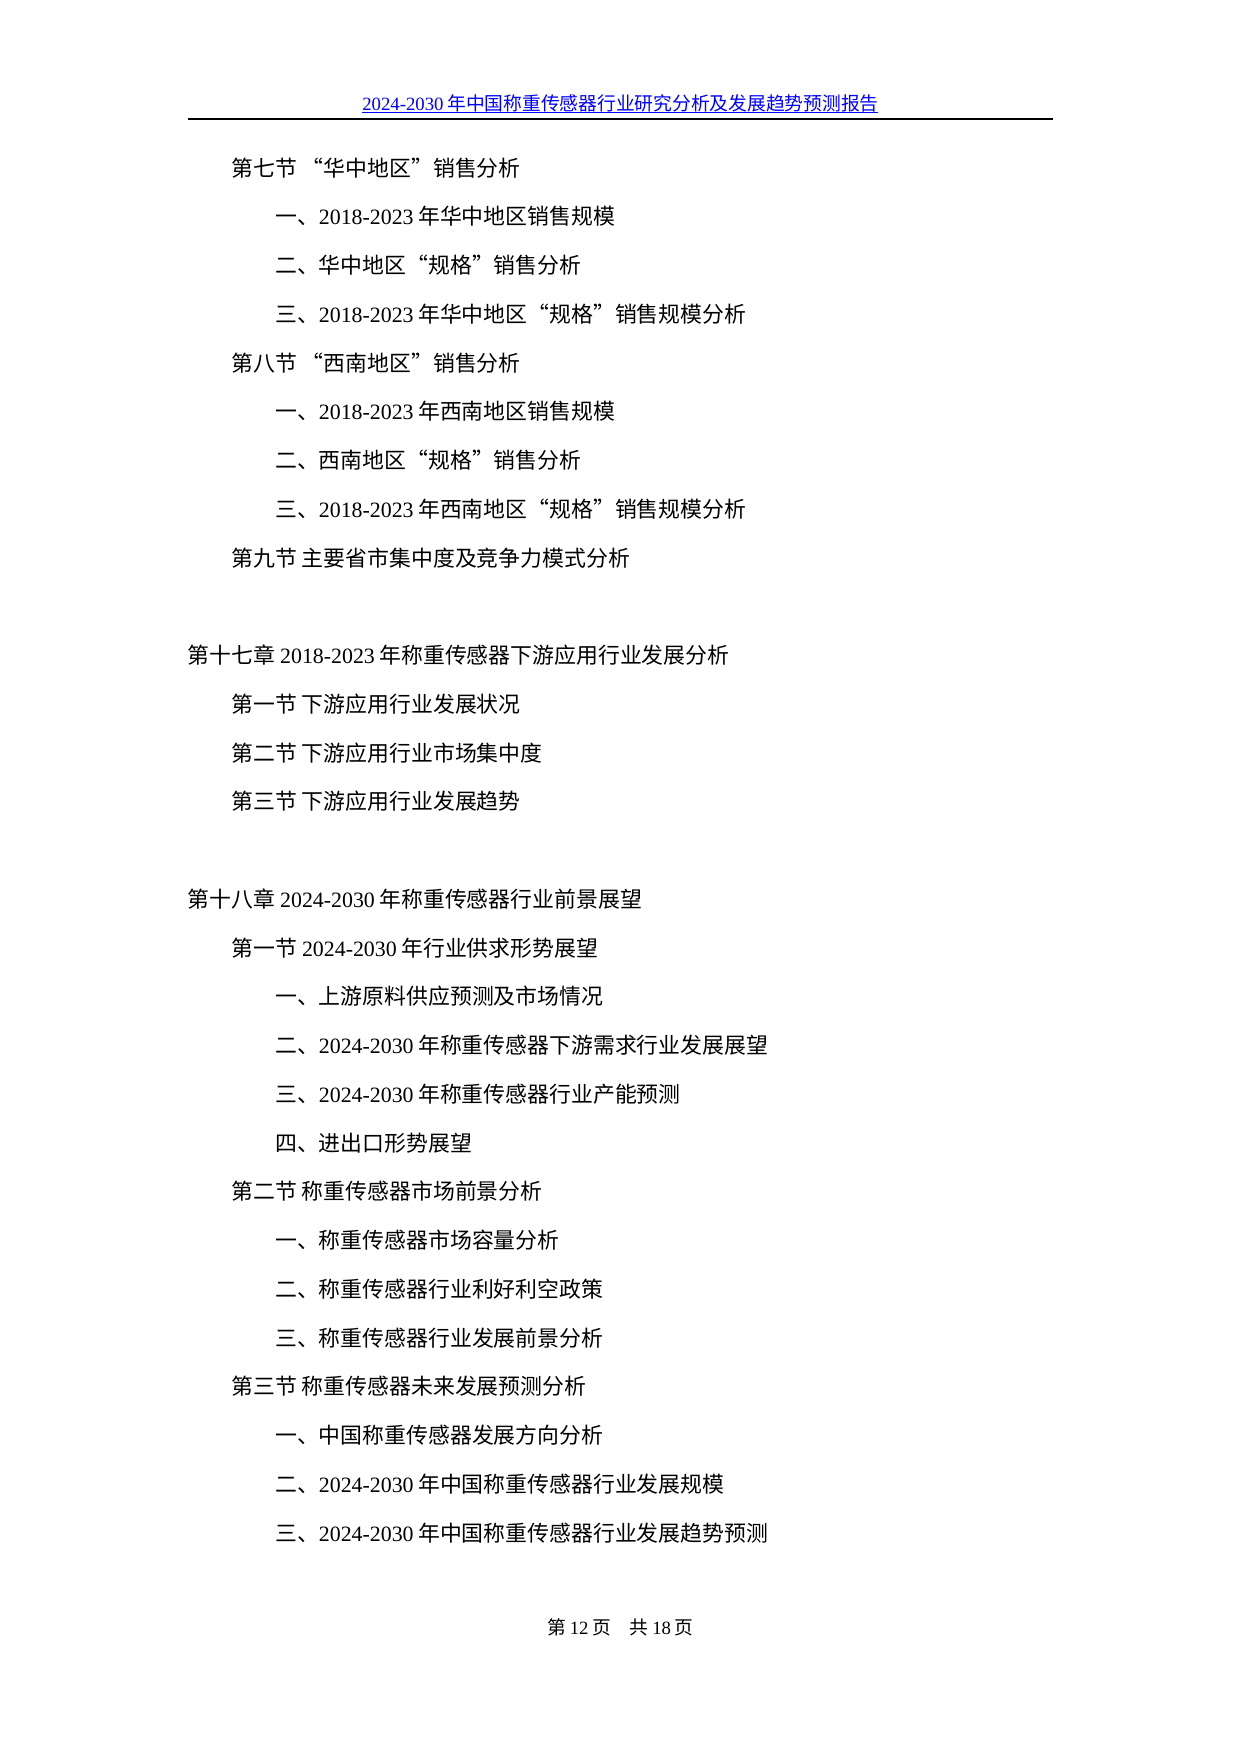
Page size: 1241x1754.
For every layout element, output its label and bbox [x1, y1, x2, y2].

text [187, 150, 1053, 1548]
